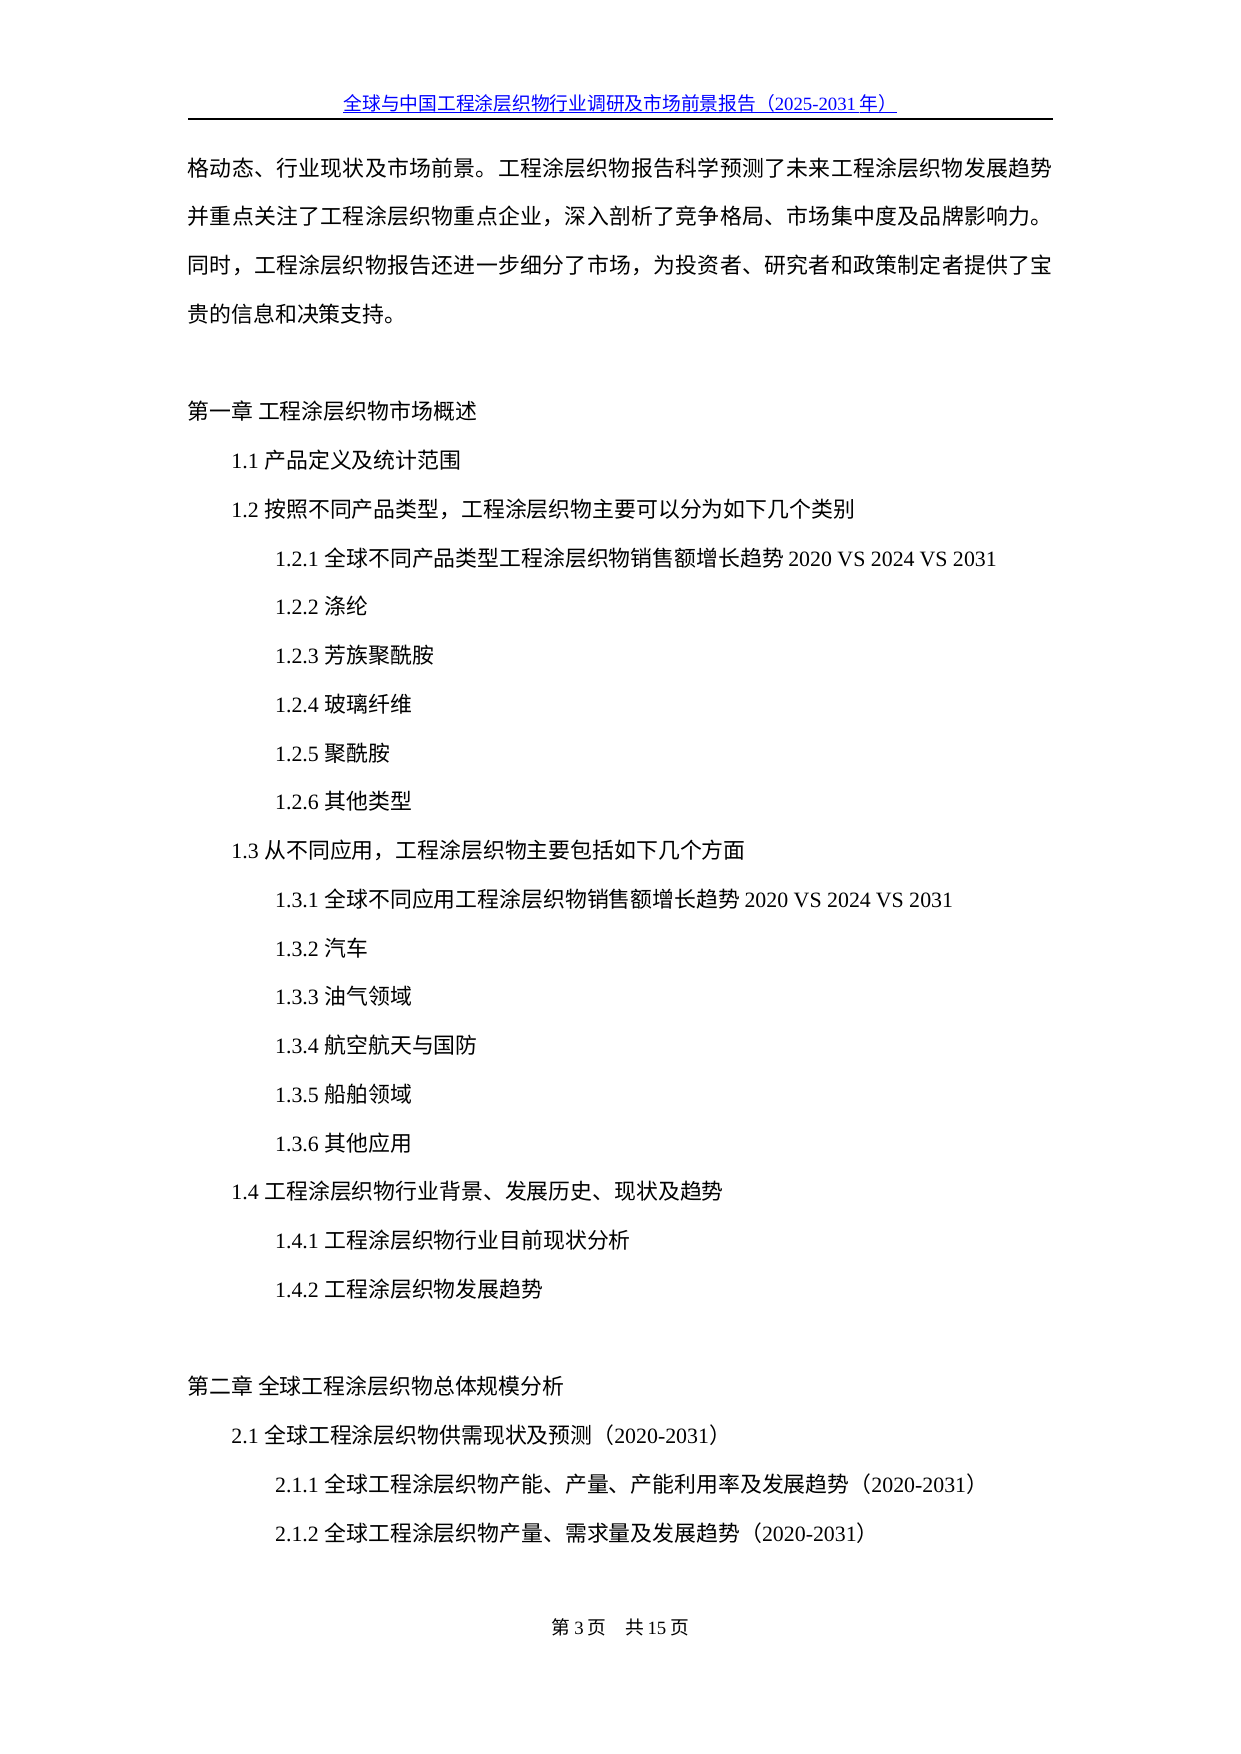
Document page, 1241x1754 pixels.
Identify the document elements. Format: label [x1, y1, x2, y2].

text [187, 150, 1053, 1548]
